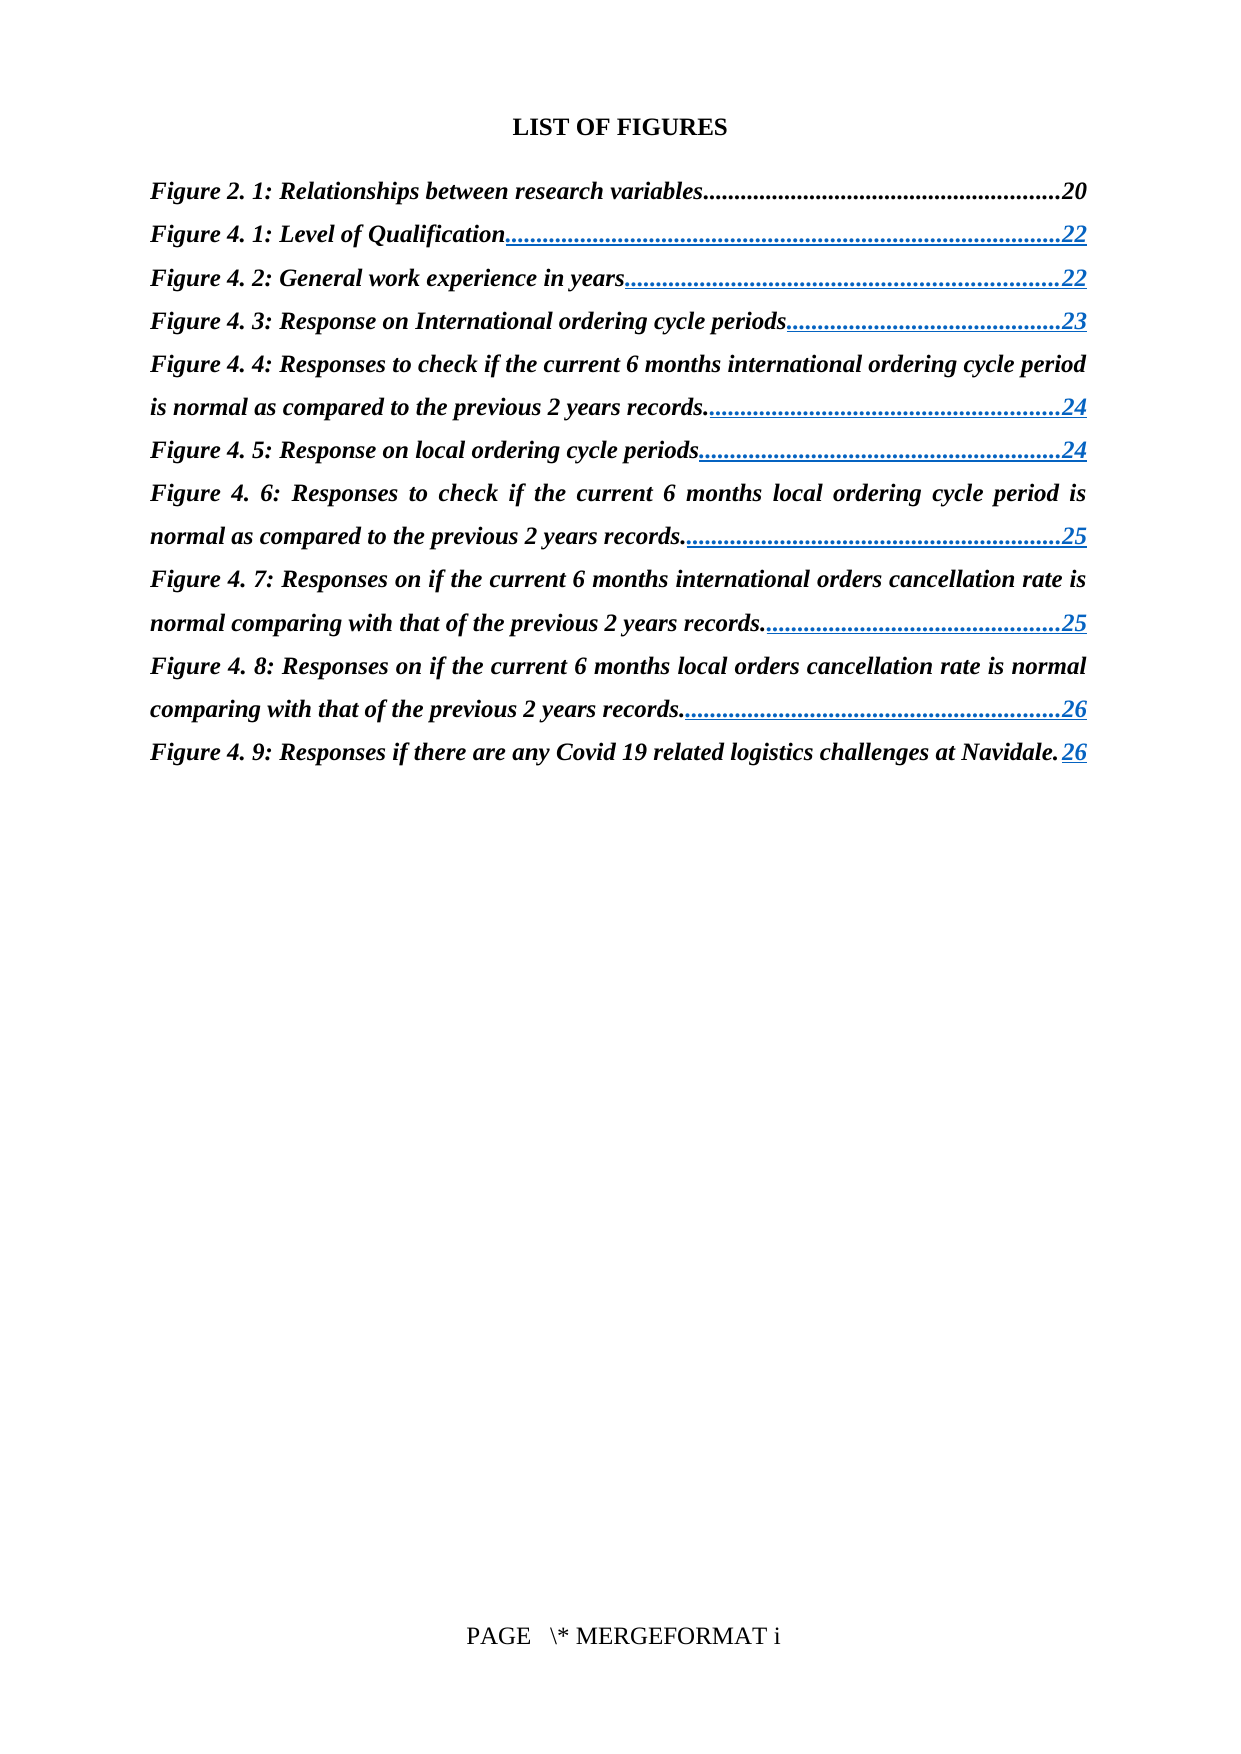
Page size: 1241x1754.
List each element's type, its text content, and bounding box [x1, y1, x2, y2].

text Figure 4. 2: General work experience in years 35 [150, 263, 1090, 291]
text Figure 4. 9: Responses if there are any Covid 19 related logistics challenges at Navidale. 39 [150, 737, 1090, 766]
text Figure 4. 8: Responses on if the current 6 months local orders cancellation rate is normal comparing with that of the previous 2 years records. 38 [150, 651, 1090, 723]
text Figure 4. 3: Response on International ordering cycle periods 36 [150, 306, 1090, 334]
text Figure 4. 6: Responses to check if the current 6 months local ordering cycle period is normal as compared to the previous 2 years records. 37 [150, 478, 1090, 550]
text Figure 4. 5: Response on local ordering cycle periods 37 [150, 435, 1090, 464]
text Figure 4. 4: Responses to check if the current 6 months international ordering cycle period is normal as compared to the previous 2 years records. 36 [150, 349, 1090, 421]
text Figure 2. 1: Relationships between research variables 20 [150, 176, 1090, 205]
subtitle LIST OF FIGURES [150, 112, 1090, 141]
text Figure 4. 7: Responses on if the current 6 months international orders cancellation rate is normal comparing with that of the previous 2 years records. 38 [150, 564, 1090, 636]
text Figure 4. 1: Level of Qualification 34 [150, 219, 1090, 248]
